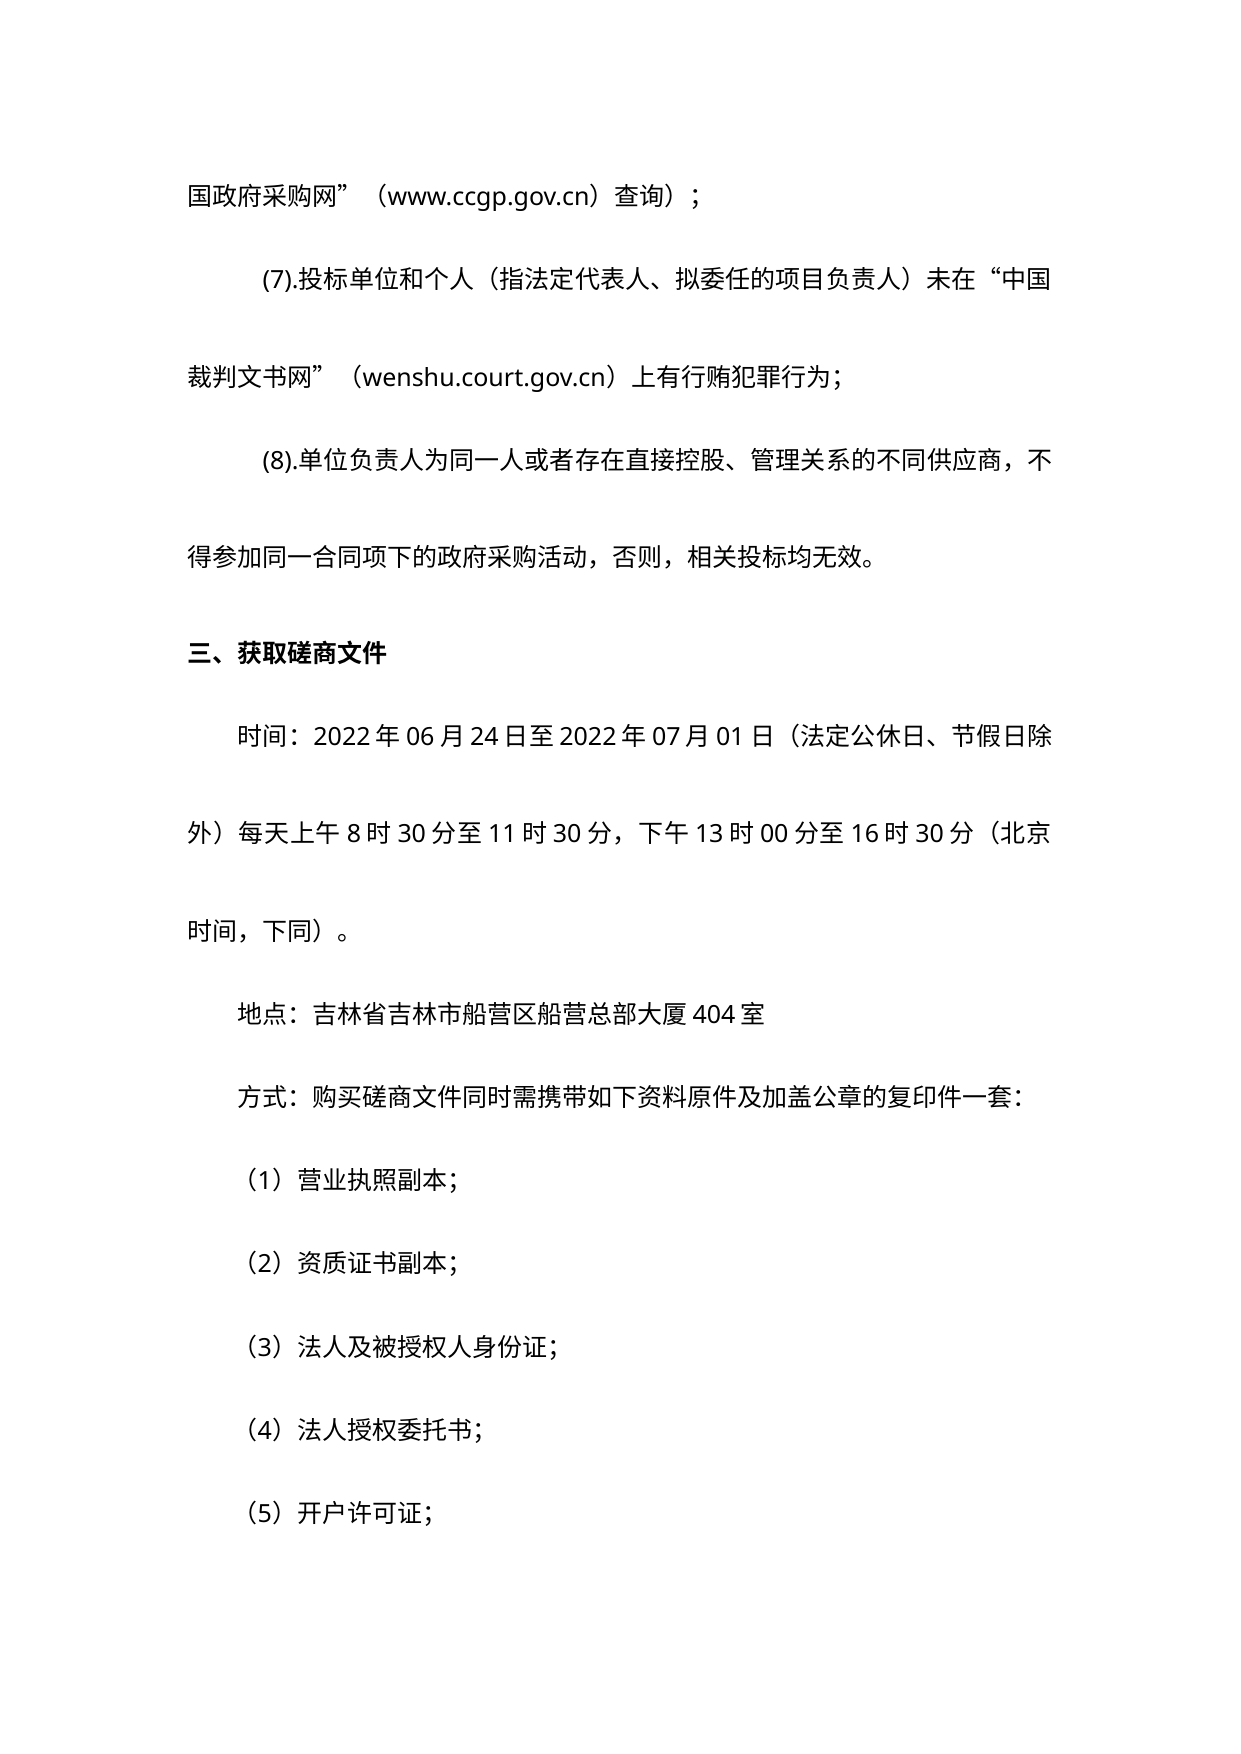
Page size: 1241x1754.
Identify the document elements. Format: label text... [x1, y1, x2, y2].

list （3）法人及被授权人身份证； [187, 1313, 1053, 1378]
list （2）资质证书副本； [187, 1229, 1053, 1294]
text 三、获取磋商文件 [187, 619, 1053, 684]
text (8).单位负责人为同一人或者存在直接控股、管理关系的不同供应商，不得参加同一合同项下的政府采购活动，否则，相关投标均无效。 [187, 426, 1053, 588]
text 时间：2022年06月24日至2022年07月01日（法定公休日、节假日除外）每天上午8时30分至11时30分，下午13时00分至16时30分（北京时间，下同）。 [187, 702, 1053, 962]
text (7).投标单位和个人（指法定代表人、拟委任的项目负责人）未在“中国裁判文书网”（wenshu.court.gov.cn）上有行贿犯罪行为； [187, 245, 1053, 408]
text 地点：吉林省吉林市船营区船营总部大厦404室 [187, 980, 1053, 1045]
text 方式：购买磋商文件同时需携带如下资料原件及加盖公章的复印件一套： [187, 1063, 1053, 1128]
list （5）开户许可证； [187, 1479, 1053, 1544]
list （1）营业执照副本； [187, 1146, 1053, 1211]
list （4）法人授权委托书； [187, 1396, 1053, 1461]
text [187, 162, 1053, 227]
